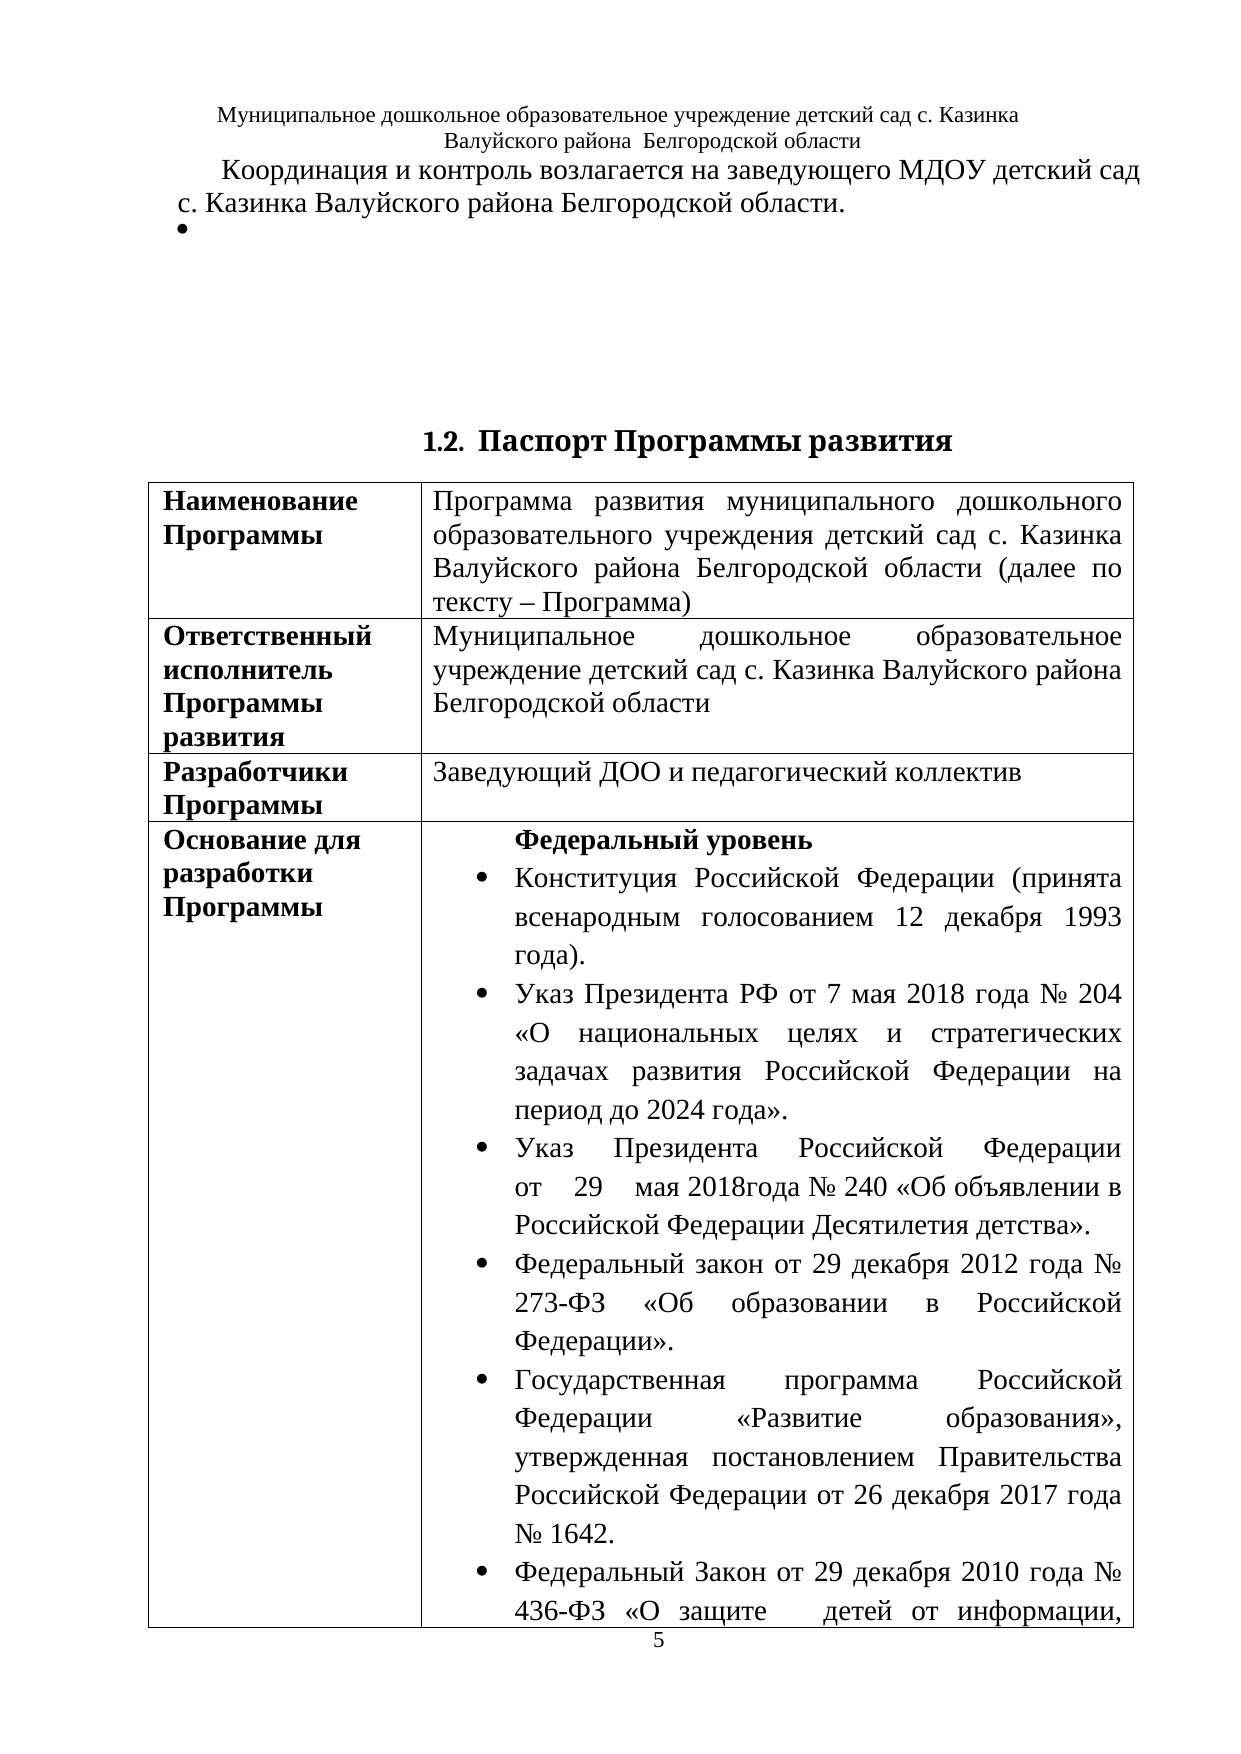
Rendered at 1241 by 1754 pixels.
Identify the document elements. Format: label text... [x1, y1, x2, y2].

table_header Наименование Программы [149, 483, 421, 617]
subtitle Паспорт Программы развития [423, 425, 1205, 458]
table_cell Ответственный исполнитель Программы развития [149, 619, 421, 753]
table_cell Заведующий ДОО и педагогический коллектив [422, 754, 1133, 821]
table_cell Муниципальное дошкольное образовательное учреждение детский сад с. Казинка Валуйского района Белгородской области [422, 619, 1133, 753]
table_header Программа развития муниципального дошкольного образовательного учреждения детский сад с. Казинка Валуйского района Белгородской области (далее по тексту – Программа) [422, 483, 1133, 617]
table_cell Разработчики Программы [149, 754, 421, 821]
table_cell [422, 822, 1133, 1627]
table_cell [149, 822, 421, 1627]
text Координация и контроль возлагается на заведующего МДОУ детский сад с. Казинка Валуйского района Белгородской области. [177, 152, 1152, 219]
